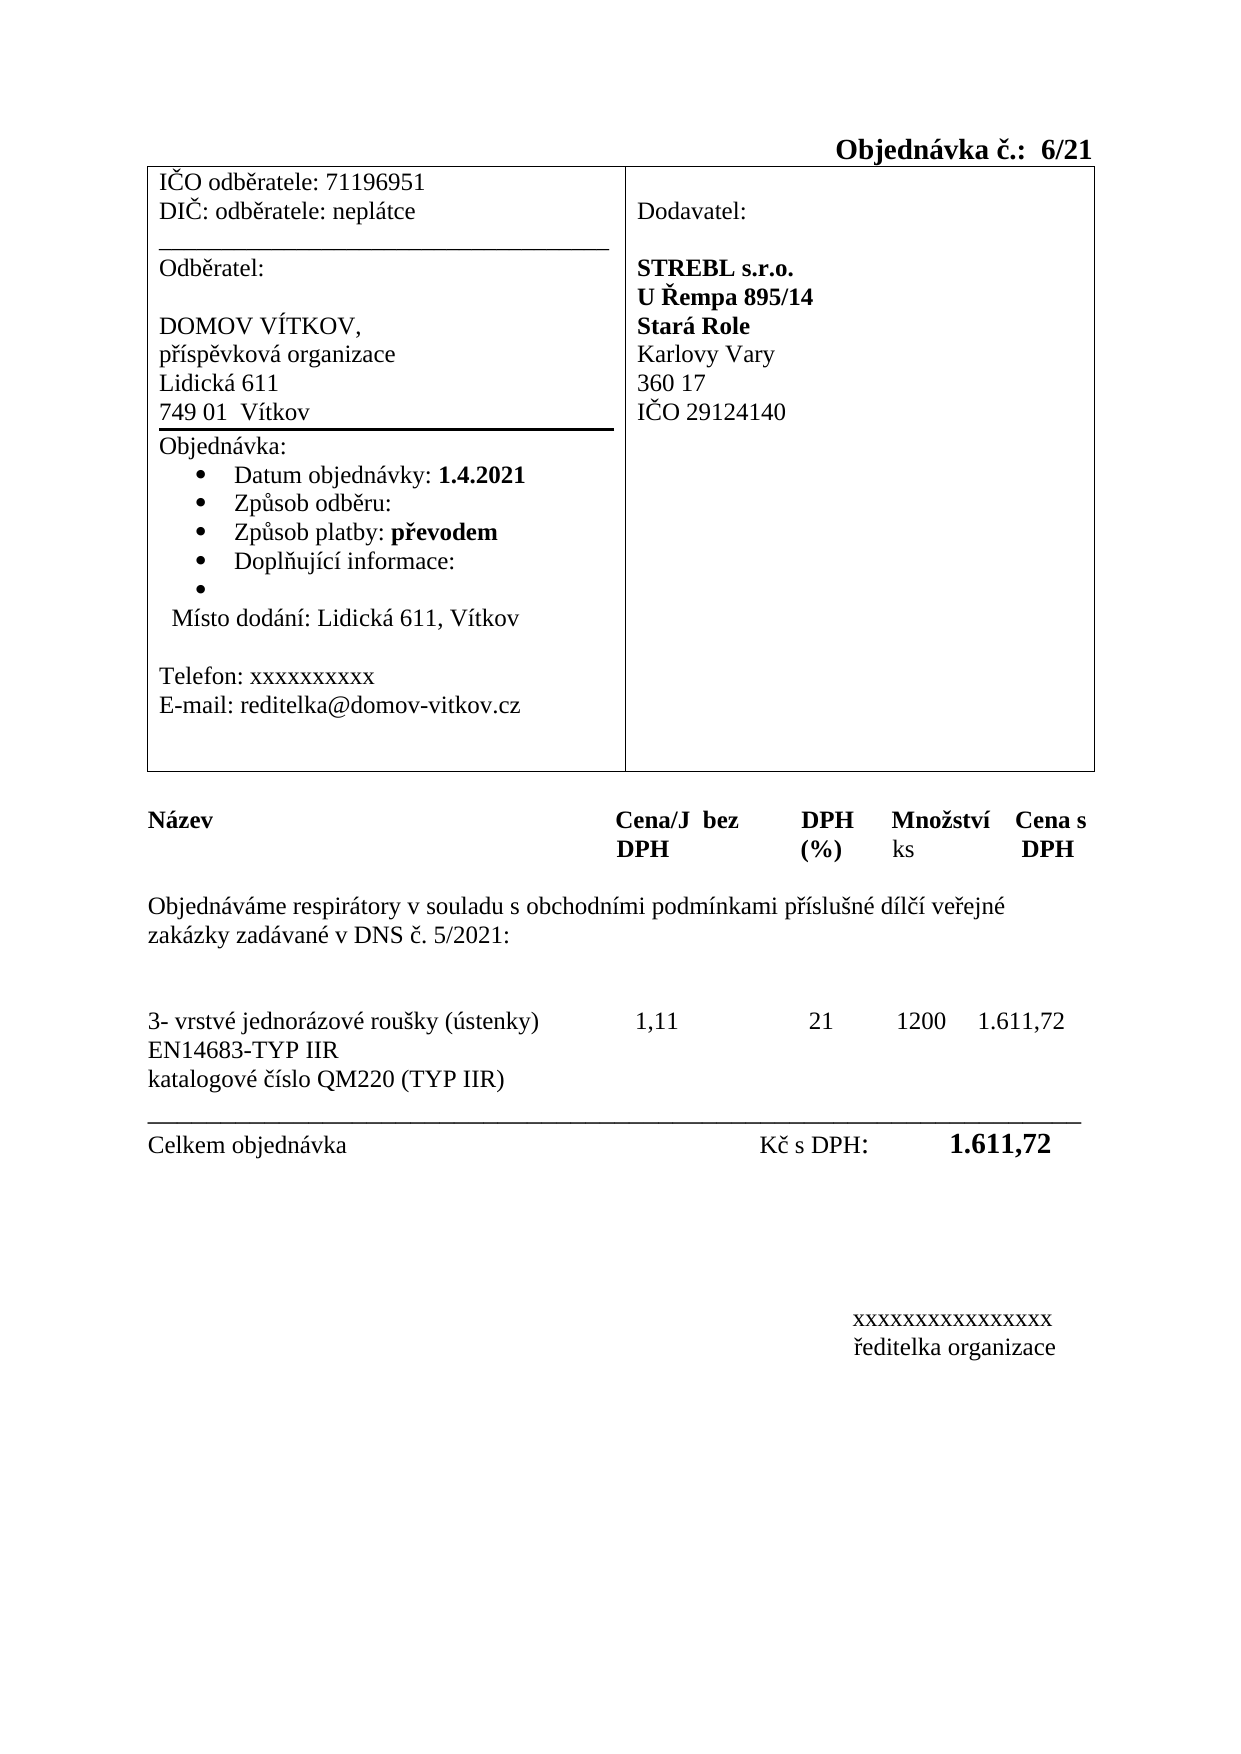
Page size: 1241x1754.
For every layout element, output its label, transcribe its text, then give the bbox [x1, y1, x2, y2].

text xxxxxxxxxxxxxxxx [148, 1303, 1093, 1332]
table_header Dodavatel: STREBL s.r.o. U Řempa 895/14 Stará Role Karlovy Vary 360 17 IČO 29124140 [626, 167, 1094, 771]
text EN14683-TYP IIR [148, 1035, 1093, 1064]
table_header IČO odběratele: 71196951 DIČ: odběratele: neplátce ____________________________________ Odběratel: DOMOV VÍTKOV, příspěvková organizace Lidická 611 749 01 Vítkov Objednávka: Datum objednávky: 1.4.2021 Způsob odběru: Způsob platby: převodem Doplňující informace: Místo dodání: Lidická 611, Vítkov Telefon: xxxxxxxxxx E-mail: reditelka@domov-vitkov.cz [148, 167, 625, 771]
text ředitelka organizace [148, 1332, 1093, 1361]
text DPH (%) ks DPH [148, 834, 1093, 863]
text Název Cena/J bez DPH Množství Cena s [148, 805, 1093, 834]
text 3- vrstvé jednorázové roušky (ústenky) 1,11 21 1200 1.611,72 [148, 1006, 1093, 1035]
text Objednávka č.: 6/21 [148, 104, 1093, 166]
text katalogové číslo QM220 (TYP IIR) [148, 1064, 1093, 1093]
text Celkem objednávka Kč s DPH: 1.611,72 [148, 1126, 1093, 1160]
text Objednáváme respirátory v souladu s obchodními podmínkami příslušné dílčí veřejné zakázky zadávané v DNS č. 5/2021: [148, 891, 1093, 949]
text ________________________________________________________________ [148, 1093, 1093, 1126]
